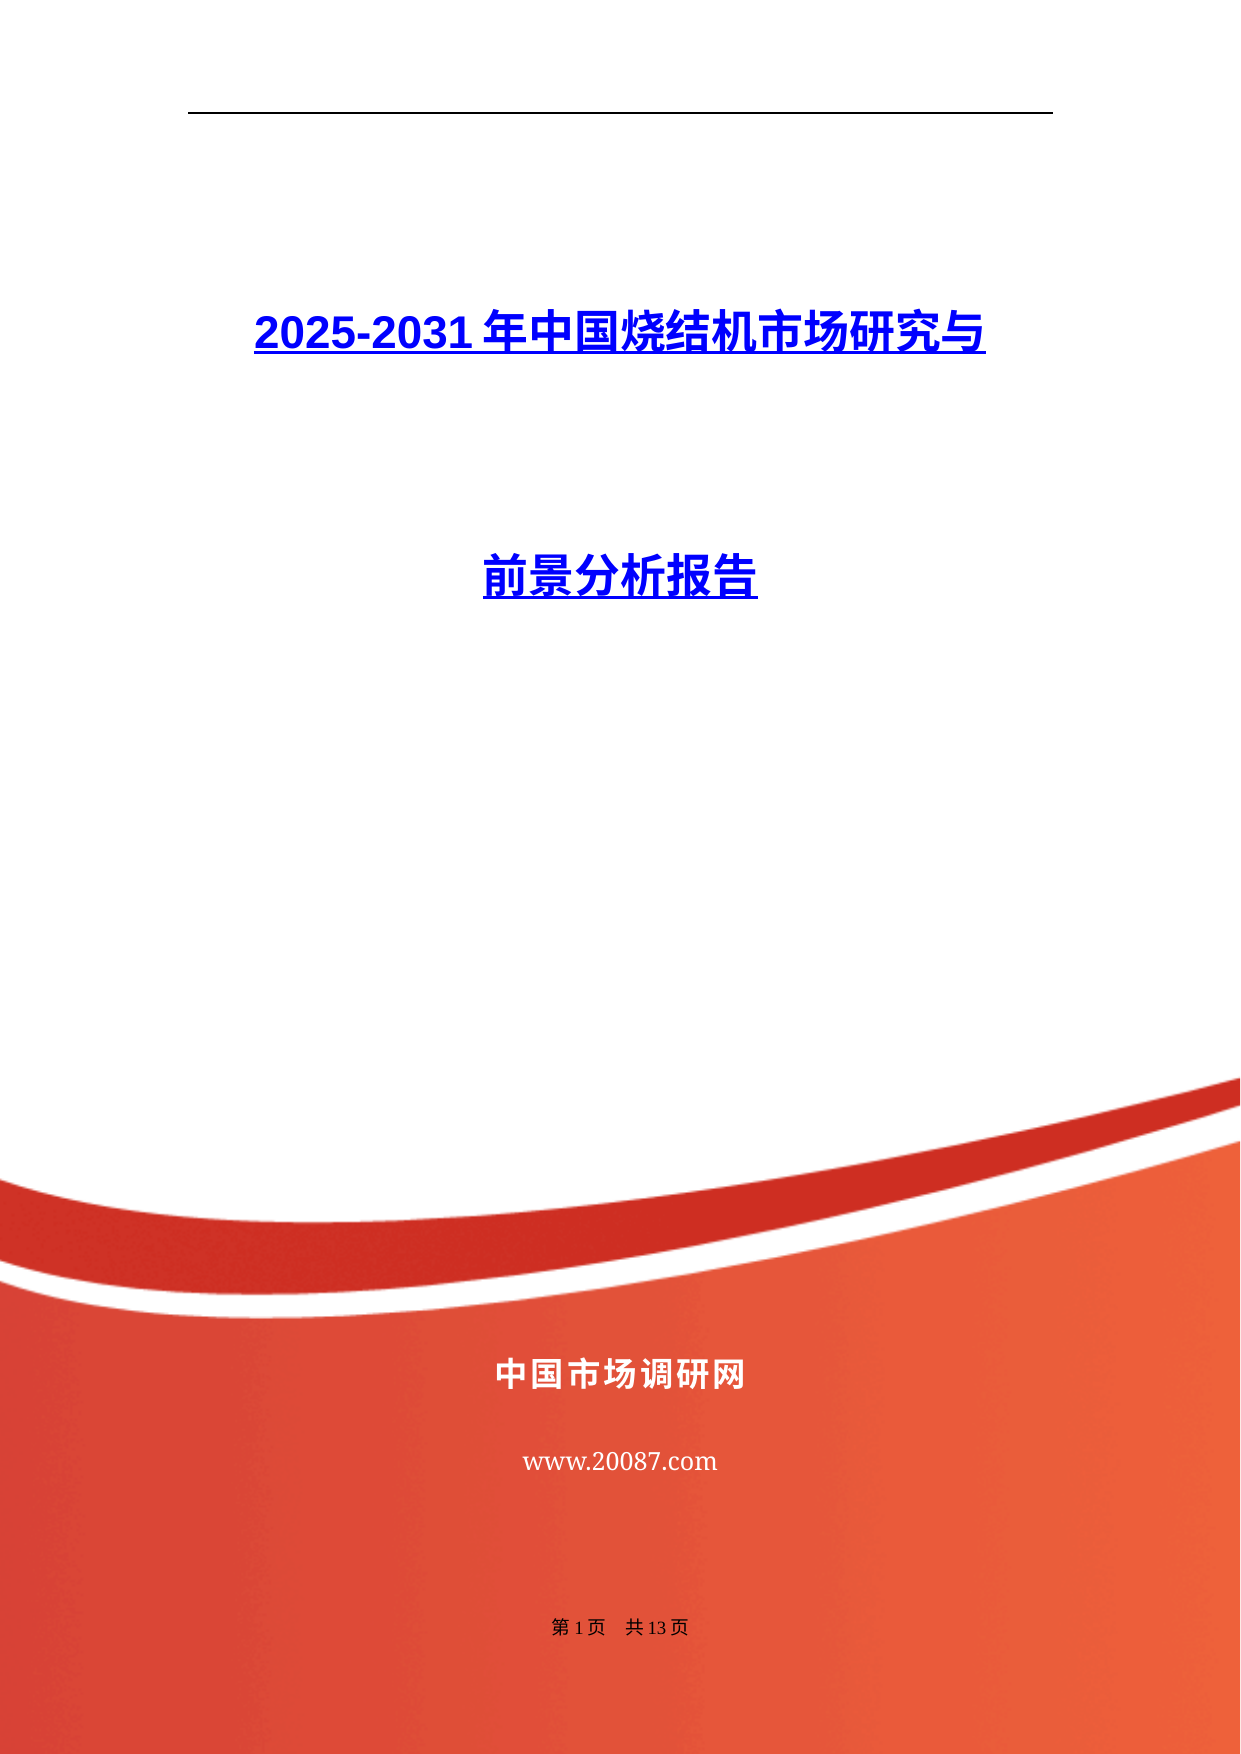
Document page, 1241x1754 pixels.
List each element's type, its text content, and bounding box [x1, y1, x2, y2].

table_header 2025-2031年中国烧结机市场研究与前景分析报告 [188, 207, 1053, 773]
subtitle 中国市场调研网 [187, 1339, 1053, 1404]
text www.20087.com [187, 1428, 1053, 1493]
picture [0, 1006, 1241, 1754]
